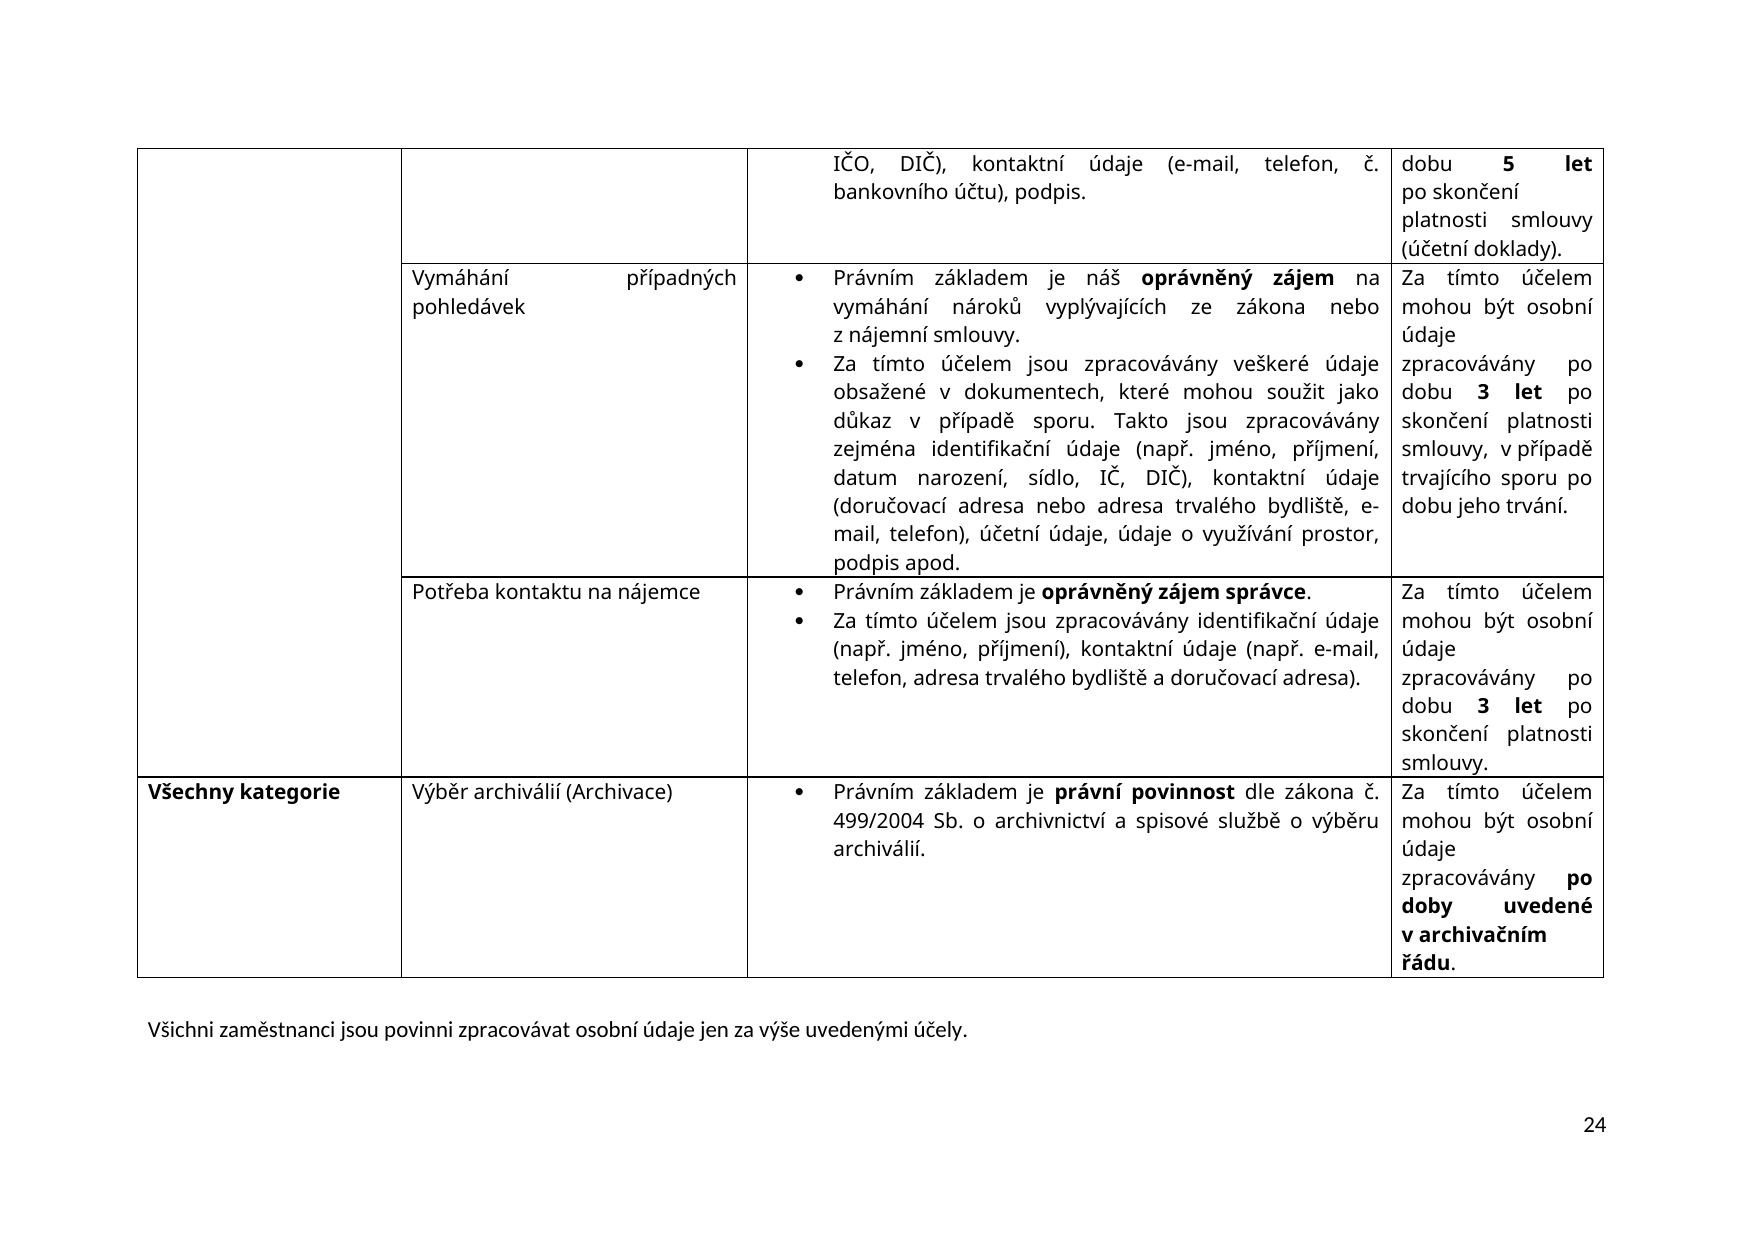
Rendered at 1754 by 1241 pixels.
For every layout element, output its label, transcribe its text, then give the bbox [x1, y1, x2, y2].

table_cell Za tímto účelem mohou být osobní údaje zpracovávány po dobu 3 let po skončení platnosti smlouvy. [1392, 578, 1603, 776]
text Všichni zaměstnanci jsou povinni zpracovávat osobní údaje jen za výše uvedenými účely. [148, 1015, 1606, 1043]
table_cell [402, 149, 747, 262]
table_cell Právním základem je náš oprávněný zájem na vymáhání nároků vyplývajících ze zákona nebo z nájemní smlouvy. Za tímto účelem jsou zpracovávány veškeré údaje obsažené v dokumentech, které mohou soužit jako důkaz v případě sporu. Takto jsou zpracovávány zejména identifikační údaje (např. jméno, příjmení, datum narození, sídlo, IČ, DIČ), kontaktní údaje (doručovací adresa nebo adresa trvalého bydliště, e-mail, telefon), účetní údaje, údaje o využívání prostor, podpis apod. [748, 264, 1391, 576]
table_cell Právním základem je oprávněný zájem správce. Za tímto účelem jsou zpracovávány identifikační údaje (např. jméno, příjmení), kontaktní údaje (např. e-mail, telefon, adresa trvalého bydliště a doručovací adresa). [748, 578, 1391, 776]
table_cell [1392, 149, 1603, 262]
table_cell Potřeba kontaktu na nájemce [402, 578, 747, 776]
table_cell Právním základem je právní povinnost dle zákona č. 499/2004 Sb. o archivnictví a spisové službě o výběru archiválií. [748, 778, 1391, 977]
table_cell Výběr archiválií (Archivace) [402, 778, 747, 977]
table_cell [748, 149, 1391, 262]
table_cell Vymáhání případných pohledávek [402, 264, 747, 576]
table_cell Za tímto účelem mohou být osobní údaje zpracovávány po dobu 3 let po skončení platnosti smlouvy, v případě trvajícího sporu po dobu jeho trvání. [1392, 264, 1603, 576]
table_cell Všechny kategorie [138, 778, 401, 977]
table_cell Za tímto účelem mohou být osobní údaje zpracovávány po doby uvedené v archivačním řádu. [1392, 778, 1603, 977]
